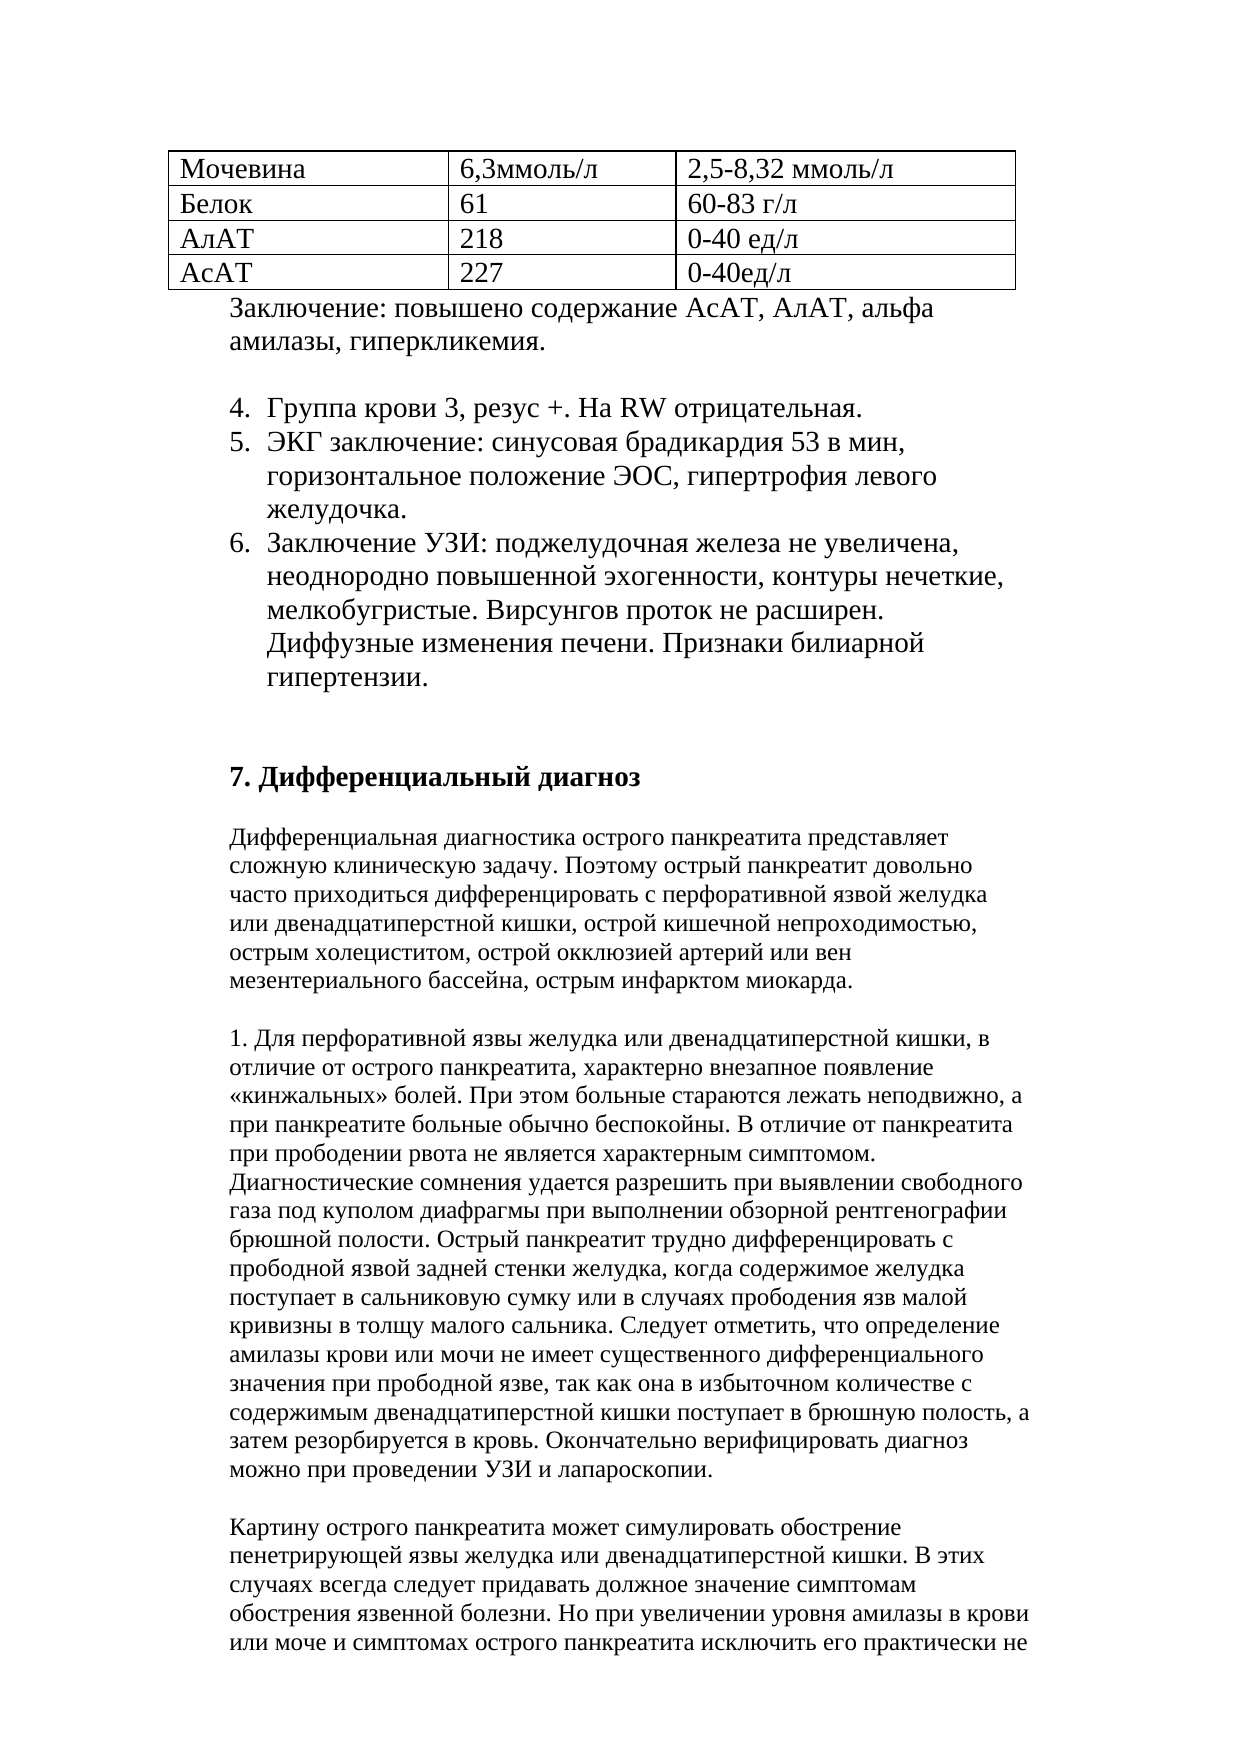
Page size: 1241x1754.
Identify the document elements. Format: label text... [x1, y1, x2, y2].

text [229, 822, 1032, 1656]
table_cell 218 [449, 221, 675, 254]
text Заключение: повышено содержание АсАТ, АлАТ, альфа амилазы, гиперкликемия. [229, 290, 1032, 357]
table_cell 0-40ед/л [677, 255, 1015, 289]
list ЭКГ заключение: синусовая брадикардия 53 в мин, горизонтальное положение ЭОС, гипертрофия левого желудочка. [229, 424, 1032, 525]
table_cell 2,5-8,32 ммоль/л [677, 152, 1015, 185]
text 7. Дифференциальный диагноз [229, 759, 1032, 793]
table_cell 61 [449, 186, 675, 220]
table_cell Белок [169, 186, 448, 220]
table_cell 60-83 г/л [677, 186, 1015, 220]
table_cell АлАТ [169, 221, 448, 254]
list Группа крови 3, резус +. На RW отрицательная. [229, 391, 1032, 424]
table_cell Мочевина [169, 152, 448, 185]
table_cell АсАТ [169, 255, 448, 289]
table_cell 227 [449, 255, 675, 289]
table_cell 6,3ммоль/л [449, 152, 675, 185]
table_cell 0-40 ед/л [677, 221, 1015, 254]
list Заключение УЗИ: поджелудочная железа не увеличена, неоднородно повышенной эхогенности, контуры нечеткие, мелкобугристые. Вирсунгов проток не расширен. Диффузные изменения печени. Признаки билиарной гипертензии. [229, 525, 1032, 692]
